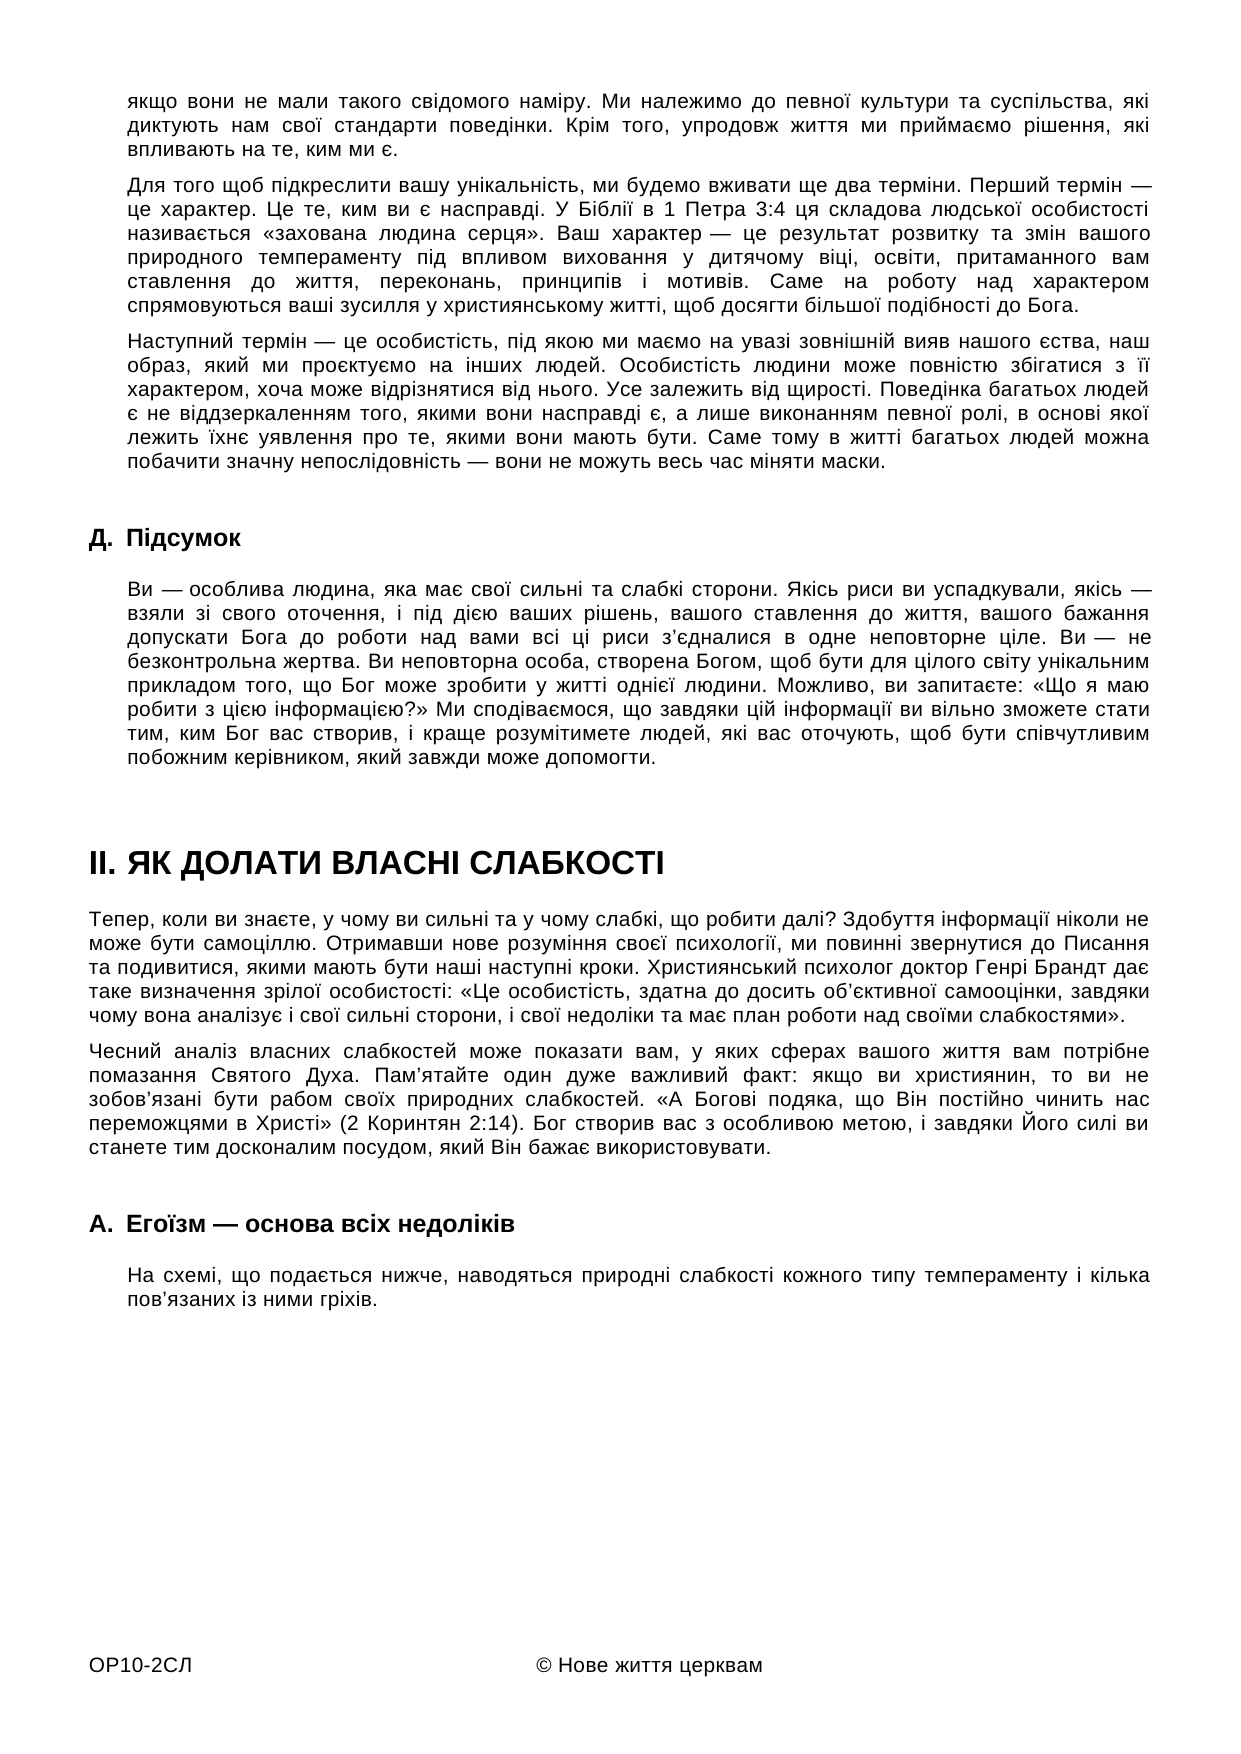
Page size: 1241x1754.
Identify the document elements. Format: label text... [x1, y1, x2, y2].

subtitle Д. Підсумок [89, 523, 1152, 552]
text Для того щоб підкреслити вашу унікальність, ми будемо вживати ще два терміни. Перший термін — це характер. Це те, ким ви є насправді. У Біблії в 1 Петра 3:4 ця складова людської особистості називається «захована людина серця». Ваш характер — це результат розвитку та змін вашого природного темпераменту під впливом виховання у дитячому віці, освіти, притаманного вам ставлення до життя, переконань, принципів і мотивів. Саме на роботу над характером спрямовуються ваші зусилля у християнському житті, щоб досягти більшої подібності до Бога. [127, 173, 1152, 317]
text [127, 89, 1152, 161]
subtitle А. Егоїзм — основа всіх недоліків [89, 1209, 1152, 1238]
subtitle II. Як долати власні слабкості [89, 843, 1152, 882]
text Чесний аналіз власних слабкостей може показати вам, у яких сферах вашого життя вам потрібне помазання Святого Духа. Пам’ятайте один дуже важливий факт: якщо ви християнин, то ви не зобов’язані бути рабом своїх природних слабкостей. «А Богові подяка, що Він постійно чинить нас переможцями в Христі» (2 Коринтян 2:14). Бог створив вас з особливою метою, і завдяки Його силі ви станете тим досконалим посудом, який Він бажає використовувати. [89, 1039, 1152, 1159]
text Ви — особлива людина, яка має свої сильні та слабкі сторони. Якісь риси ви успадкували, якісь — взяли зі свого оточення, і під дією ваших рішень, вашого ставлення до життя, вашого бажання допускати Бога до роботи над вами всі ці риси з’єдналися в одне неповторне ціле. Ви — не безконтрольна жертва. Ви неповторна особа, створена Богом, щоб бути для цілого світу унікальним прикладом того, що Бог може зробити у житті однієї людини. Можливо, ви запитаєте: «Що я маю робити з цією інформацією?» Ми сподіваємося, що завдяки цій інформації ви вільно зможете стати тим, ким Бог вас створив, і краще розумітимете людей, які вас оточують, щоб бути співчутливим побожним керівником, який завжди може допомогти. [127, 577, 1152, 768]
text Наступний термін — це особистість, під якою ми маємо на увазі зовнішній вияв нашого єства, наш образ, який ми проєктуємо на інших людей. Особистість людини може повністю збігатися з її характером, хоча може відрізнятися від нього. Усе залежить від щирості. Поведінка багатьох людей є не віддзеркаленням того, якими вони насправді є, а лише виконанням певної ролі, в основі якої лежить їхнє уявлення про те, якими вони мають бути. Саме тому в житті багатьох людей можна побачити значну непослідовність — вони не можуть весь час міняти маски. [127, 329, 1152, 473]
text Тепер, коли ви знаєте, у чому ви сильні та у чому слабкі, що робити далі? Здобуття інформації ніколи не може бути самоціллю. Отримавши нове розуміння своєї психології, ми повинні звернутися до Писання та подивитися, якими мають бути наші наступні кроки. Християнський психолог доктор Генрі Брандт дає таке визначення зрілої особистості: «Це особистість, здатна до досить об’єктивної самооцінки, завдяки чому вона аналізує і свої сильні сторони, і свої недоліки та має план роботи над своїми слабкостями». [89, 907, 1152, 1027]
text На схемі, що подається нижче, наводяться природні слабкості кожного типу темпераменту і кілька пов’язаних із ними гріхів. [127, 1263, 1152, 1311]
